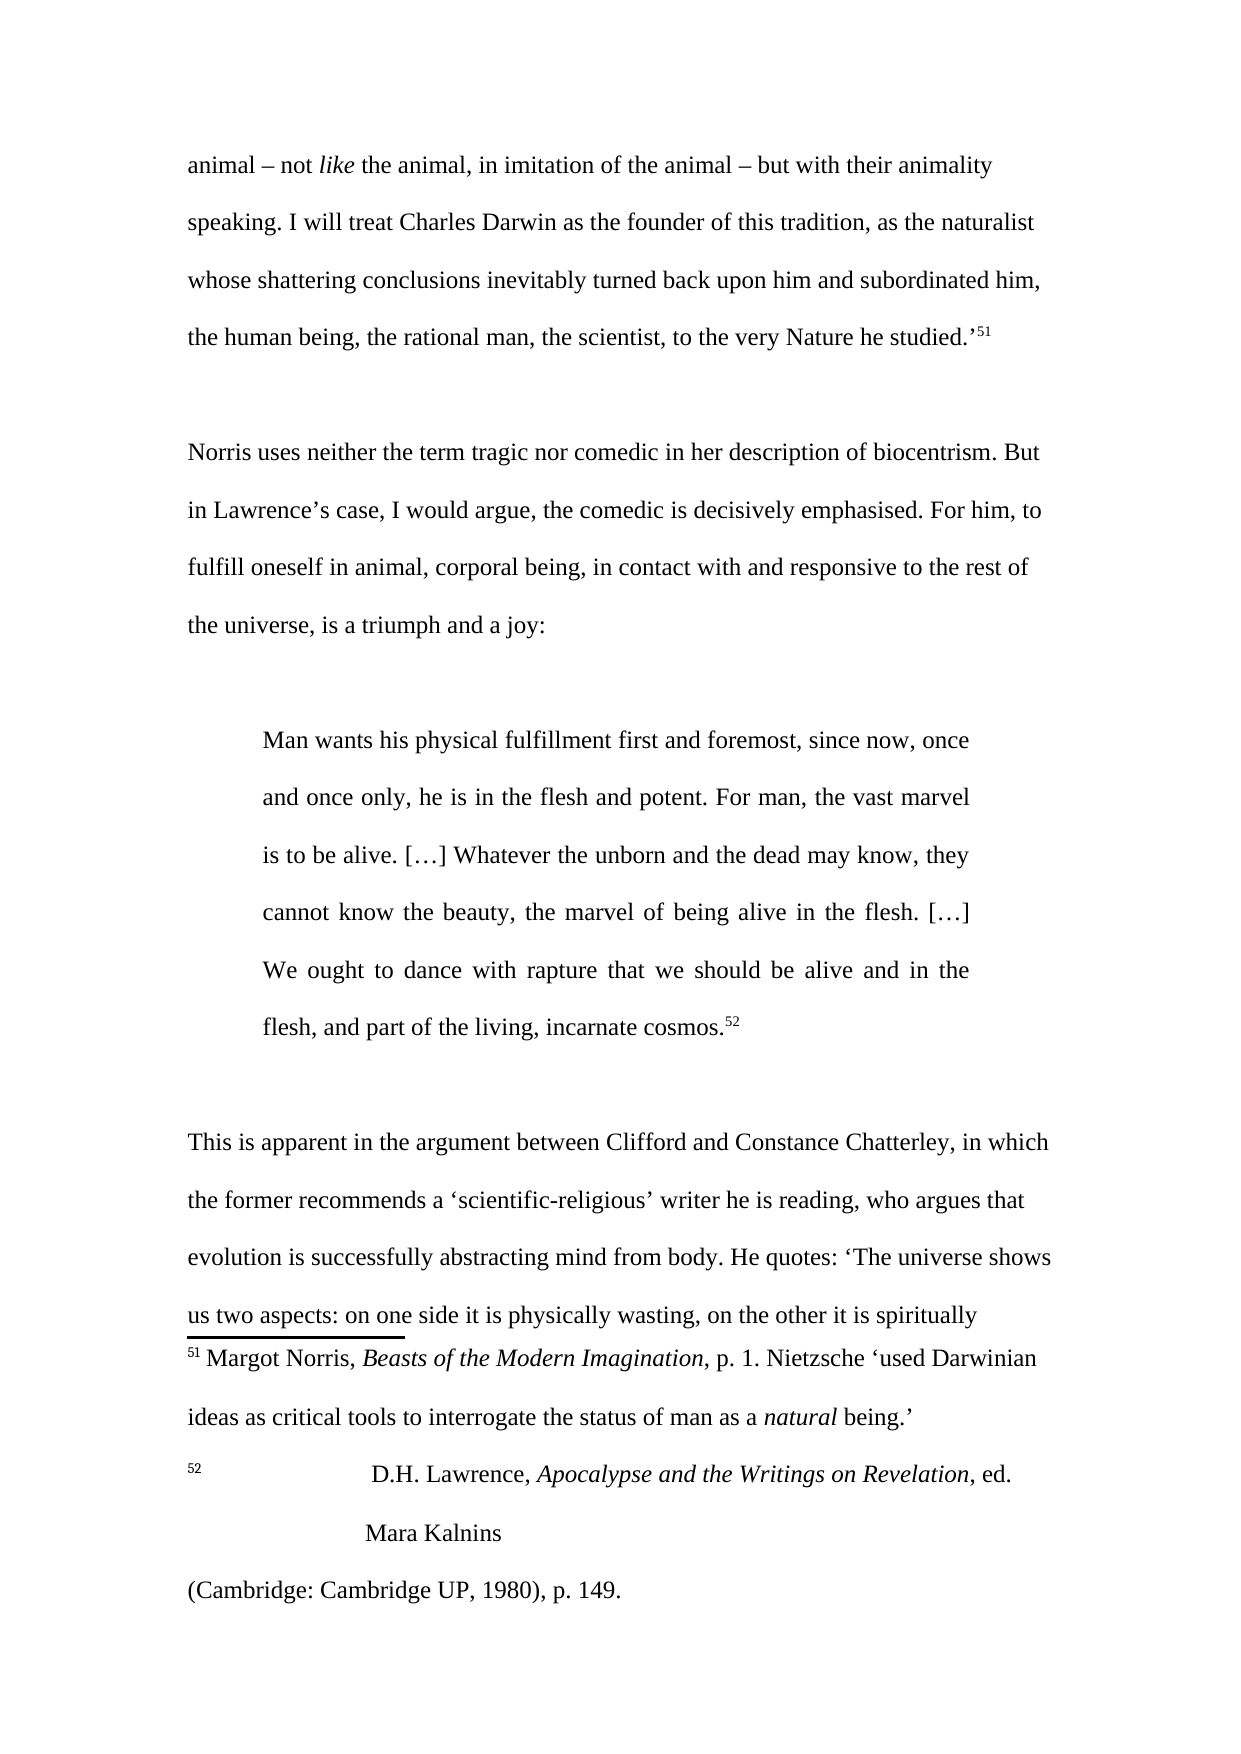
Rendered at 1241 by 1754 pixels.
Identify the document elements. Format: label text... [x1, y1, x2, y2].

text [187, 1127, 1053, 1329]
text Man wants his physical fulfillment first and foremost, since now, once and once only, he is in the flesh and potent. For man, the vast marvel is to be alive. […] Whatever the unborn and the dead may know, they cannot know the beauty, the marvel of being alive in the flesh. […] We ought to dance with rapture that we should be alive and in the flesh, and part of the living, incarnate cosmos. [262, 725, 971, 1041]
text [187, 150, 1059, 351]
text Norris uses neither the term tragic nor comedic in her description of biocentrism. But in Lawrence’s case, I would argue, the comedic is decisively emphasised. For him, to fulfill oneself in animal, corporal being, in contact with and responsive to the rest of the universe, is a triumph and a joy: [187, 437, 1053, 639]
